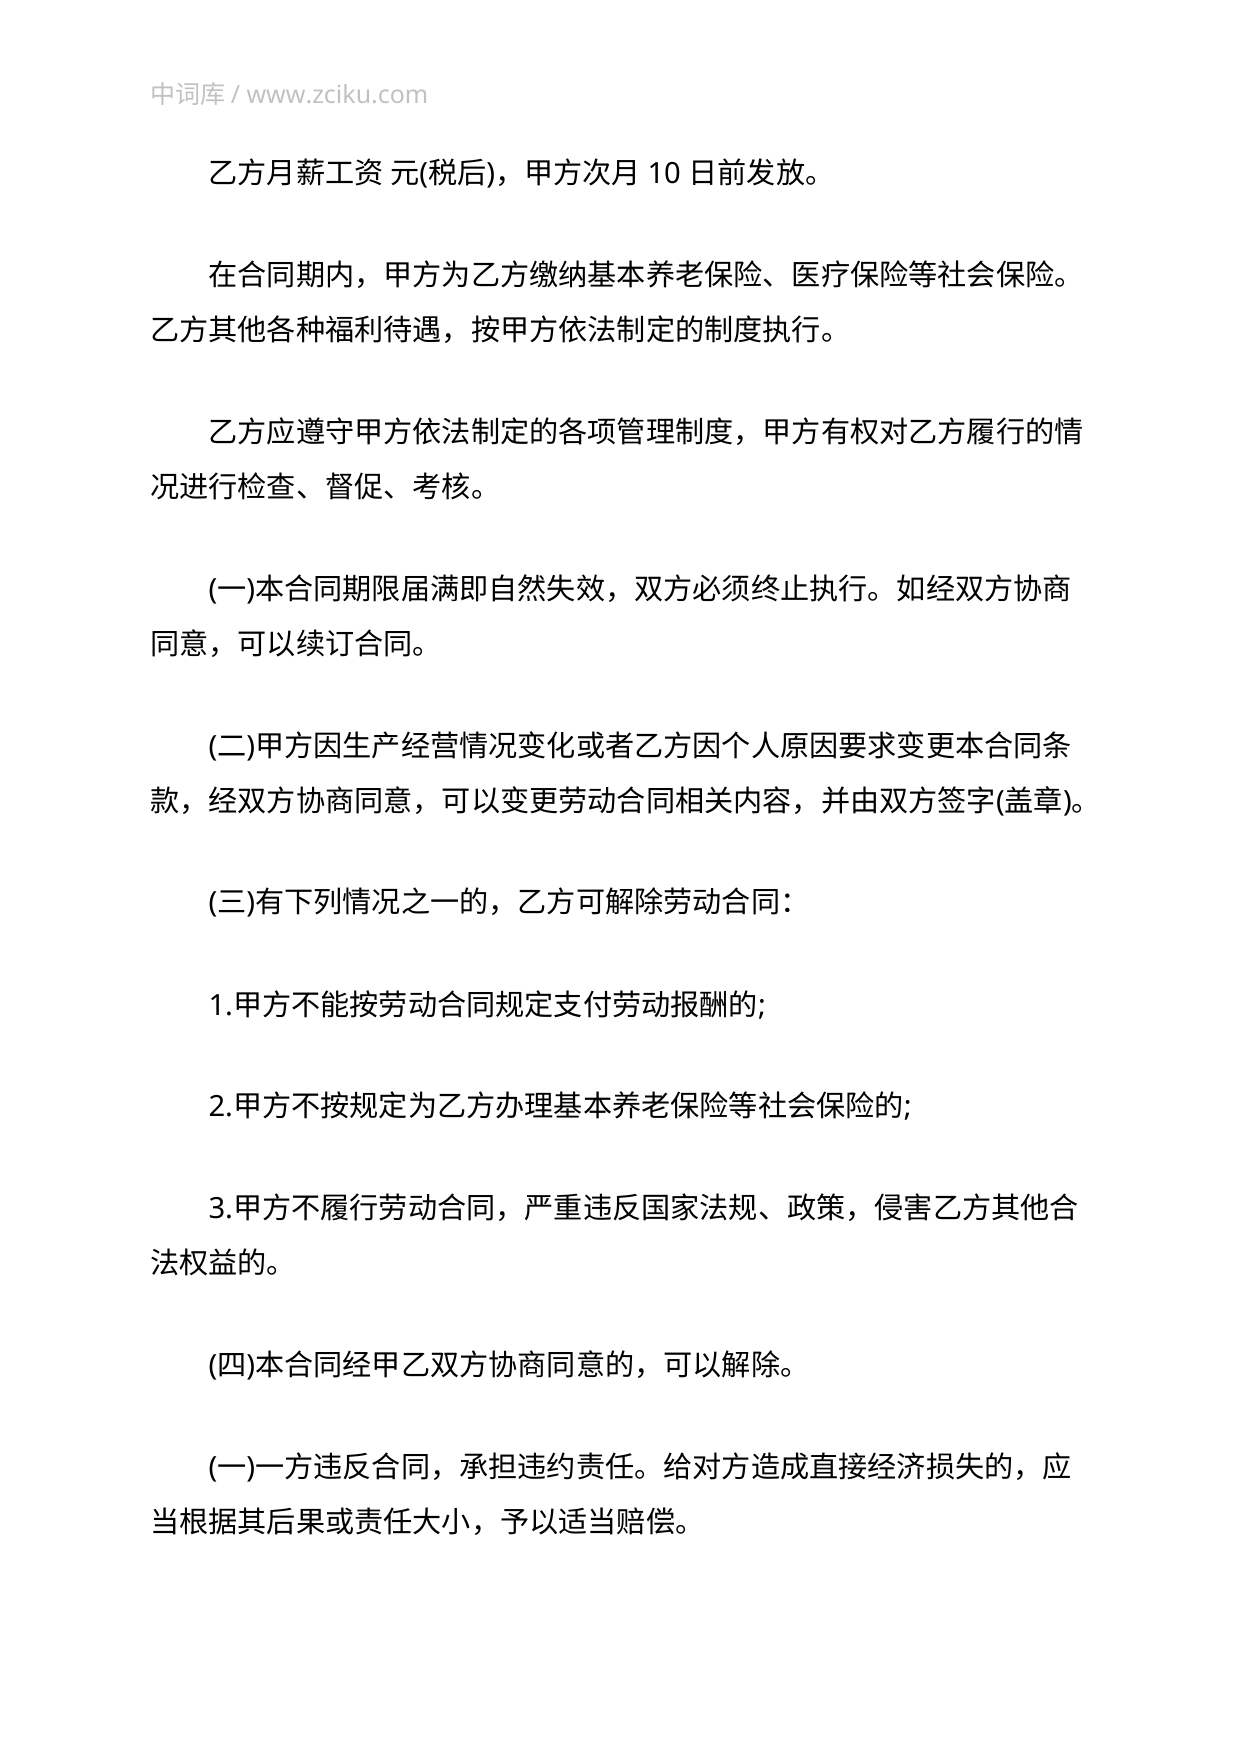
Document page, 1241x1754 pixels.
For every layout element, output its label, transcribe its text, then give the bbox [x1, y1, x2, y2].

text (三)有下列情况之一的，乙方可解除劳动合同： [150, 879, 1090, 921]
text 在合同期内，甲方为乙方缴纳基本养老保险、医疗保险等社会保险。乙方其他各种福利待遇，按甲方依法制定的制度执行。 [150, 252, 1090, 349]
text 3.甲方不履行劳动合同，严重违反国家法规、政策，侵害乙方其他合法权益的。 [150, 1185, 1090, 1282]
text 乙方应遵守甲方依法制定的各项管理制度，甲方有权对乙方履行的情况进行检查、督促、考核。 [150, 409, 1090, 506]
text (四)本合同经甲乙双方协商同意的，可以解除。 [150, 1342, 1090, 1384]
text 2.甲方不按规定为乙方办理基本养老保险等社会保险的; [150, 1083, 1090, 1125]
text (一)本合同期限届满即自然失效，双方必须终止执行。如经双方协商同意，可以续订合同。 [150, 565, 1090, 663]
text (二)甲方因生产经营情况变化或者乙方因个人原因要求变更本合同条款，经双方协商同意，可以变更劳动合同相关内容，并由双方签字(盖章)。 [150, 722, 1090, 819]
text (一)一方违反合同，承担违约责任。给对方造成直接经济损失的，应当根据其后果或责任大小，予以适当赔偿。 [150, 1444, 1090, 1541]
text 1.甲方不能按劳动合同规定支付劳动报酬的; [150, 981, 1090, 1023]
text 乙方月薪工资 元(税后)，甲方次月 10 日前发放。 [150, 150, 1090, 192]
